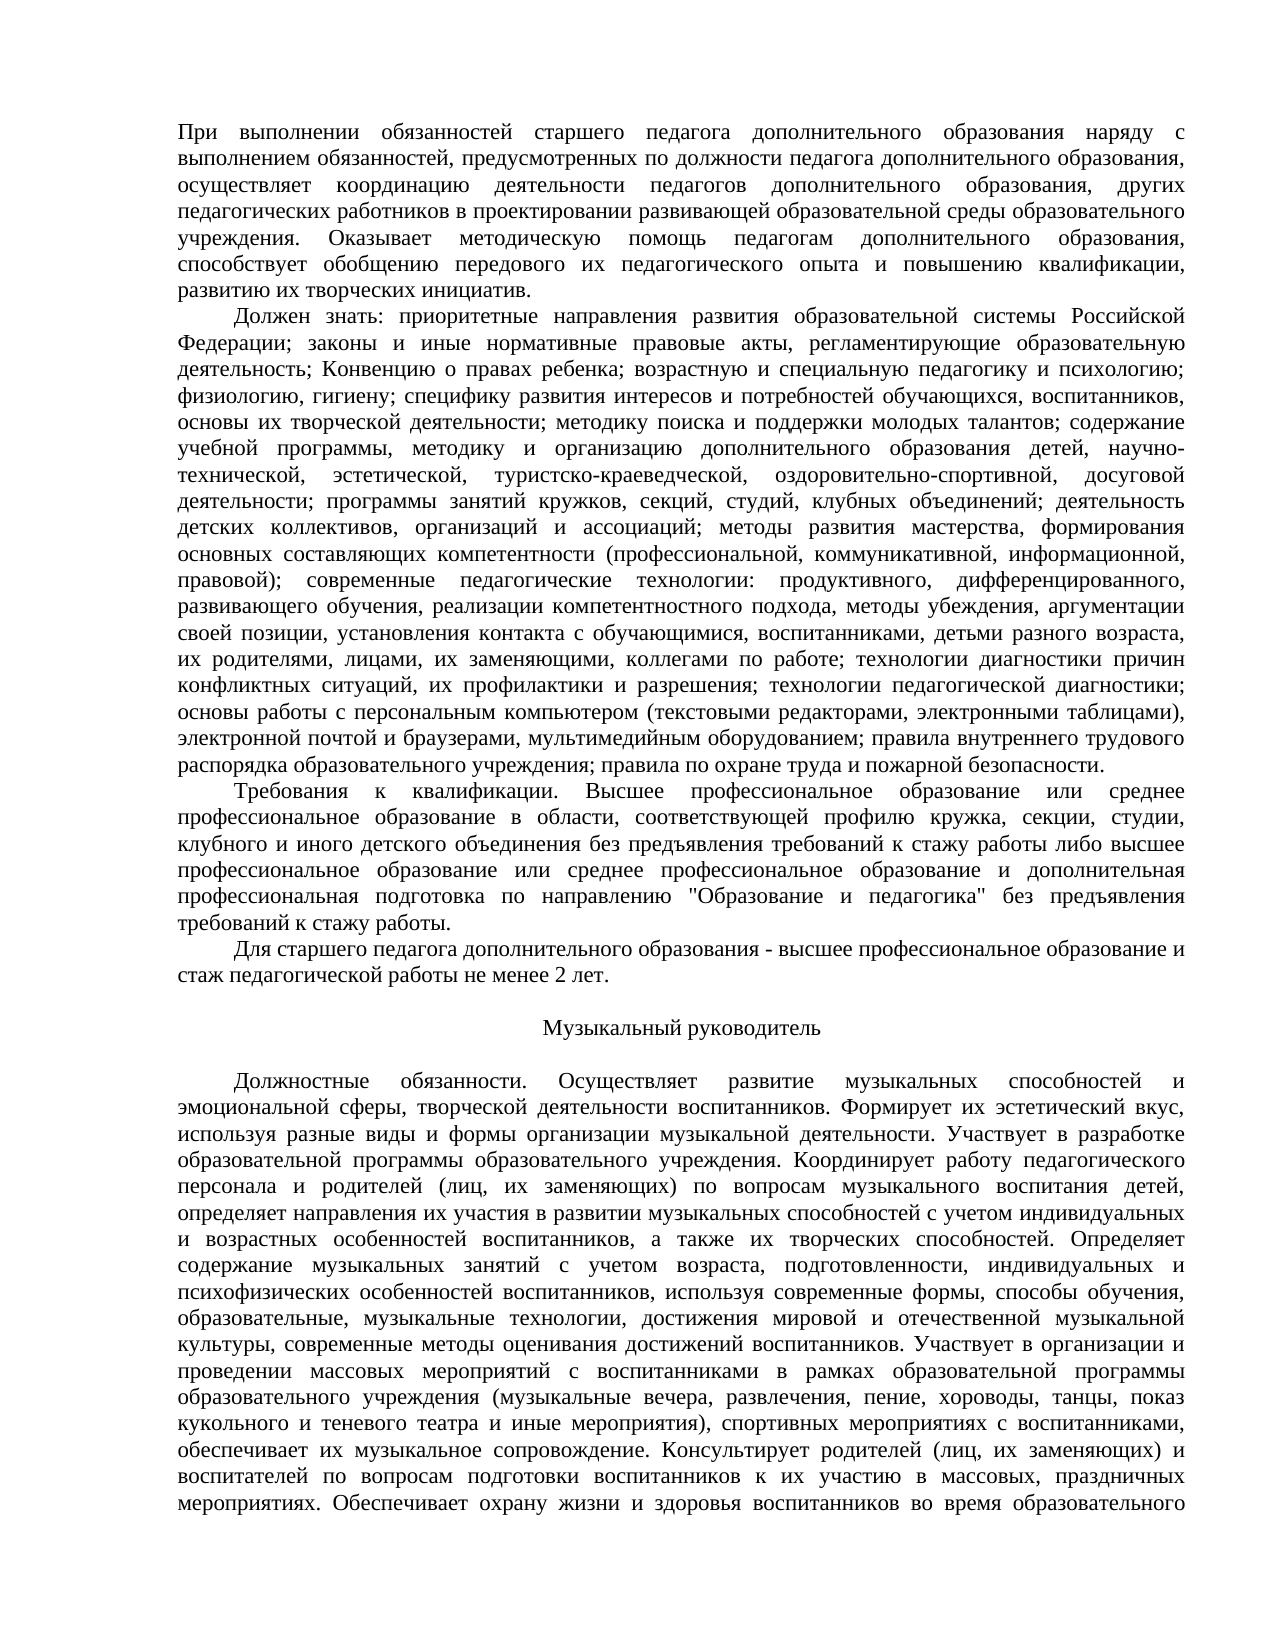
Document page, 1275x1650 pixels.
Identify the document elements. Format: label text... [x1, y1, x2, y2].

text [177, 118, 1186, 303]
text Для старшего педагога дополнительного образования - высшее профессиональное образование и стаж педагогической работы не менее 2 лет. [177, 935, 1186, 988]
text Музыкальный руководитель [177, 1014, 1186, 1041]
text Должен знать: приоритетные направления развития образовательной системы Российской Федерации; законы и иные нормативные правовые акты, регламентирующие образовательную деятельность; Конвенцию о правах ребенка; возрастную и специальную педагогику и психологию; физиологию, гигиену; специфику развития интересов и потребностей обучающихся, воспитанников, основы их творческой деятельности; методику поиска и поддержки молодых талантов; содержание учебной программы, методику и организацию дополнительного образования детей, научно-технической, эстетической, туристско-краеведческой, оздоровительно-спортивной, досуговой деятельности; программы занятий кружков, секций, студий, клубных объединений; деятельность детских коллективов, организаций и ассоциаций; методы развития мастерства, формирования основных составляющих компетентности (профессиональной, коммуникативной, информационной, правовой); современные педагогические технологии: продуктивного, дифференцированного, развивающего обучения, реализации компетентностного подхода, методы убеждения, аргументации своей позиции, установления контакта с обучающимися, воспитанниками, детьми разного возраста, их родителями, лицами, их заменяющими, коллегами по работе; технологии диагностики причин конфликтных ситуаций, их профилактики и разрешения; технологии педагогической диагностики; основы работы с персональным компьютером (текстовыми редакторами, электронными таблицами), электронной почтой и браузерами, мультимедийным оборудованием; правила внутреннего трудового распорядка образовательного учреждения; правила по охране труда и пожарной безопасности. [177, 303, 1186, 777]
text Требования к квалификации. Высшее профессиональное образование или среднее профессиональное образование в области, соответствующей профилю кружка, секции, студии, клубного и иного детского объединения без предъявления требований к стажу работы либо высшее профессиональное образование или среднее профессиональное образование и дополнительная профессиональная подготовка по направлению "Образование и педагогика" без предъявления требований к стажу работы. [177, 777, 1186, 935]
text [177, 1067, 1186, 1515]
